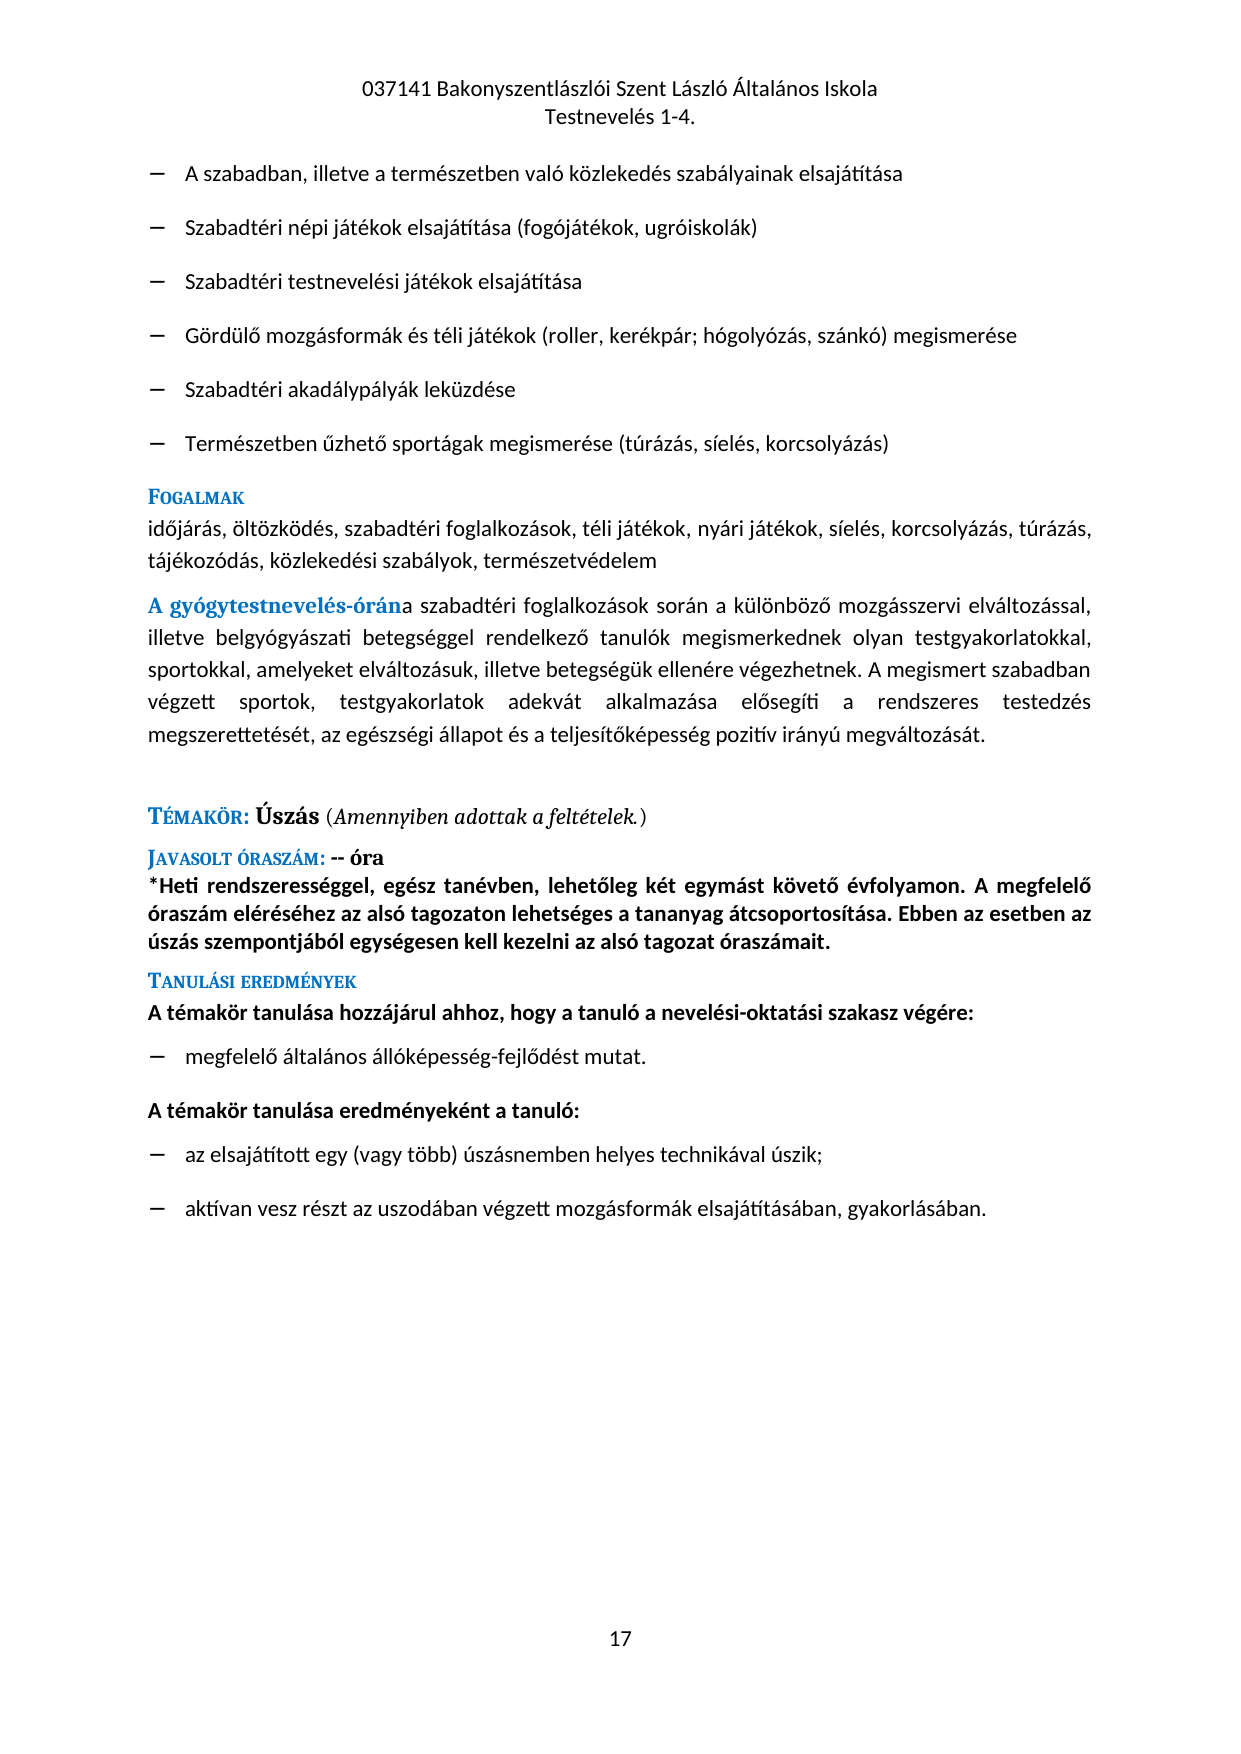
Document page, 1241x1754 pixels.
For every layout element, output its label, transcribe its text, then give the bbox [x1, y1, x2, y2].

text A gyógytestnevelés-órána szabadtéri foglalkozások során a különböző mozgásszervi elváltozással, illetve belgyógyászati betegséggel rendelkező tanulók megismerkednek olyan testgyakorlatokkal, sportokkal, amelyeket elváltozásuk, illetve betegségük ellenére végezhetnek. A megismert szabadban végzett sportok, testgyakorlatok adekvát alkalmazása elősegíti a rendszeres testedzés megszerettetését, az egészségi állapot és a teljesítőképesség pozitív irányú megváltozását. [148, 591, 1093, 748]
list megfelelő általános állóképesség-fejlődést mutat. [148, 1030, 1093, 1077]
list Szabadtéri népi játékok elsajátítása (fogójátékok, ugróiskolák) [148, 202, 1093, 248]
list Szabadtéri akadálypályák leküzdése [148, 363, 1093, 410]
text Javasolt óraszám: -- óra [148, 843, 1093, 871]
list Természetben űzhető sportágak megismerése (túrázás, síelés, korcsolyázás) [148, 417, 1093, 464]
text Tanulási eredmények [148, 968, 1093, 994]
text *Heti rendszerességgel, egész tanévben, lehetőleg két egymást követő évfolyamon. A megfelelő óraszám eléréséhez az alsó tagozaton lehetséges a tananyag átcsoportosítása. Ebben az esetben az úszás szempontjából egységesen kell kezelni az alsó tagozat óraszámait. [148, 871, 1093, 955]
text A témakör tanulása hozzájárul ahhoz, hogy a tanuló a nevelési-oktatási szakasz végére: [148, 998, 1093, 1026]
text Témakör: Úszás (Amennyiben adottak a feltételek.) [148, 802, 1093, 831]
text Fogalmak [148, 484, 1093, 510]
list aktívan vesz részt az uszodában végzett mozgásformák elsajátításában, gyakorlásában. [148, 1183, 1093, 1230]
list Szabadtéri testnevelési játékok elsajátítása [148, 256, 1093, 302]
list Gördülő mozgásformák és téli játékok (roller, kerékpár; hógolyózás, szánkó) megismerése [148, 309, 1093, 356]
text A témakör tanulása eredményeként a tanuló: [148, 1097, 1093, 1124]
text időjárás, öltözködés, szabadtéri foglalkozások, téli játékok, nyári játékok, síelés, korcsolyázás, túrázás, tájékozódás, közlekedési szabályok, természetvédelem [148, 514, 1093, 574]
list az elsajátított egy (vagy több) úszásnemben helyes technikával úszik; [148, 1129, 1093, 1176]
list A szabadban, illetve a természetben való közlekedés szabályainak elsajátítása [148, 148, 1093, 194]
